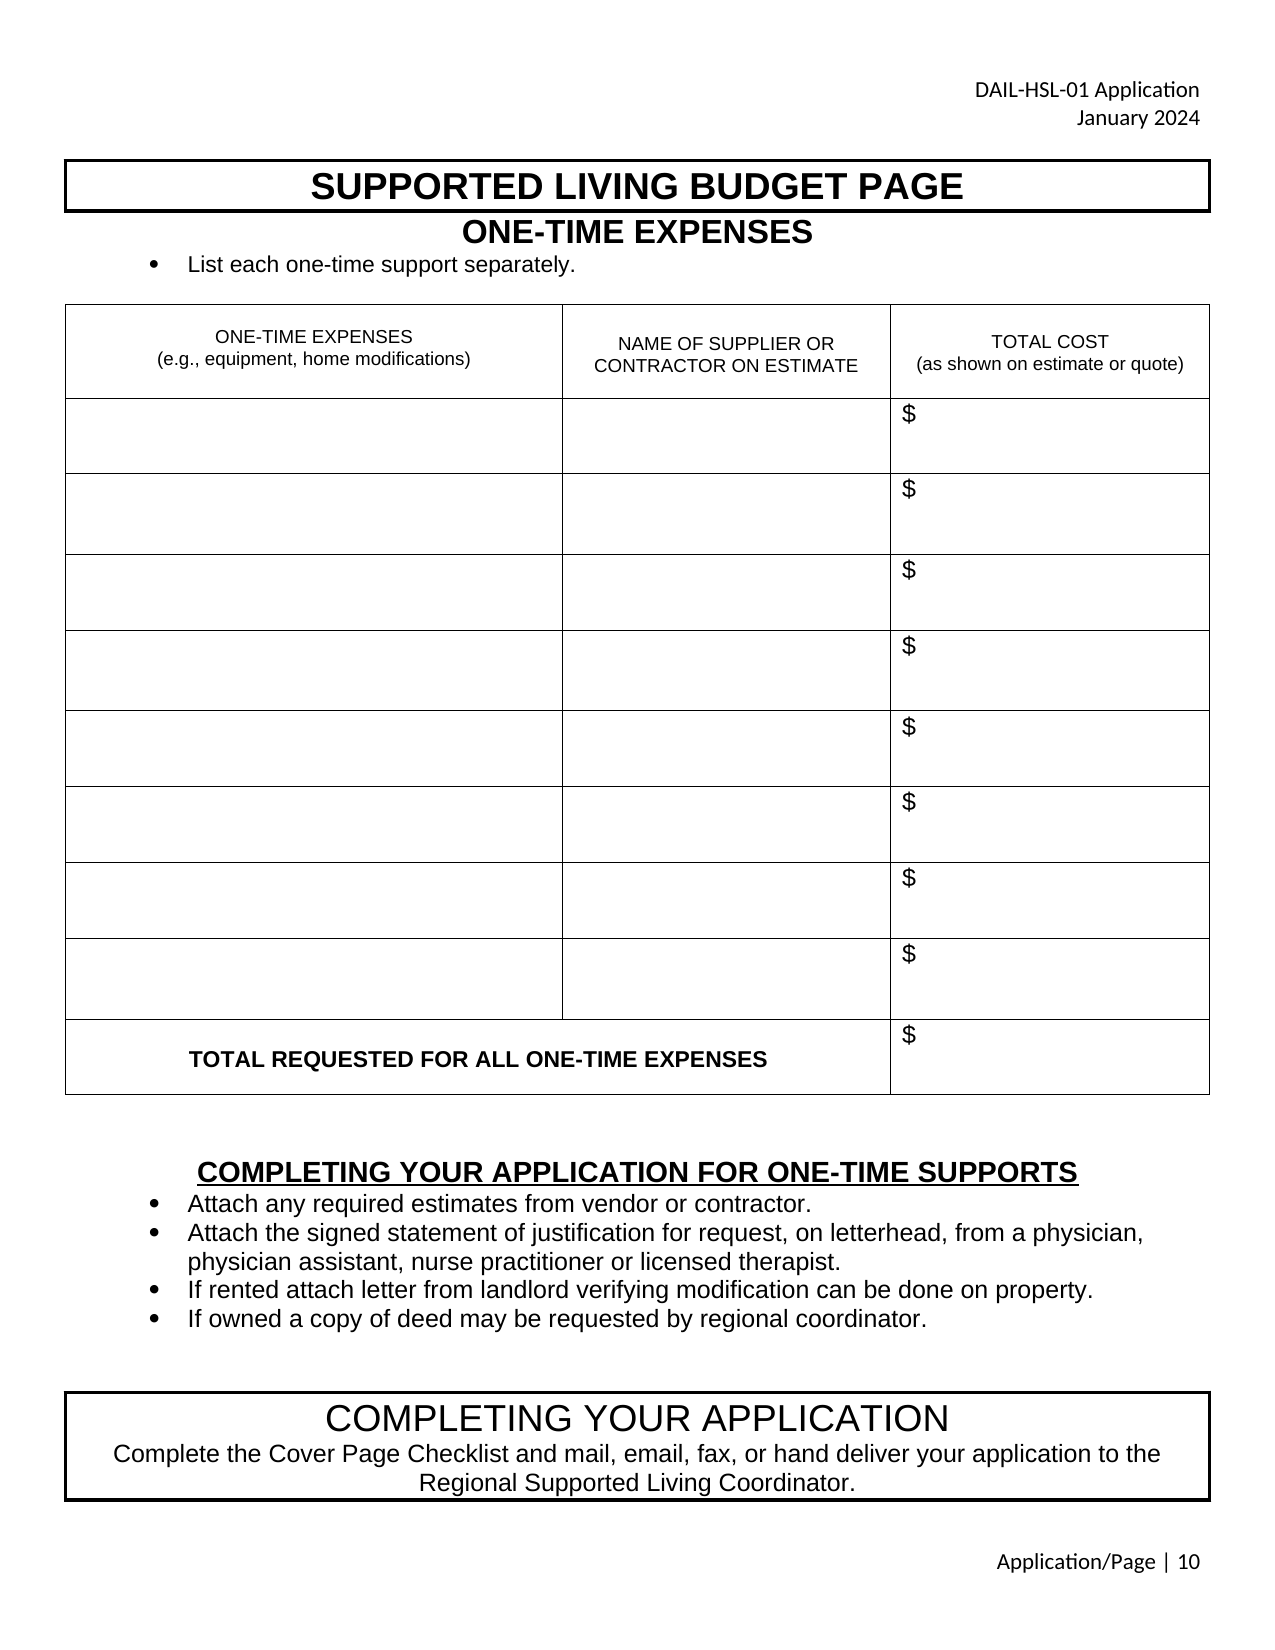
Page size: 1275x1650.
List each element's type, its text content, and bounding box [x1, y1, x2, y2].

table_cell [66, 631, 562, 710]
text SUPPORTED LIVING BUDGET PAGE [67, 162, 1208, 209]
list If rented attach letter from landlord verifying modification can be done on property. [150, 1275, 1200, 1304]
table_cell [563, 474, 890, 554]
table_cell [66, 474, 562, 554]
table_cell $ [891, 711, 1209, 786]
text COMPLETING YOUR APPLICATION FOR ONE-TIME SUPPORTS [75, 1155, 1200, 1189]
table_cell $ [891, 939, 1209, 1018]
table_header NAME OF SUPPLIER OR CONTRACTOR ON ESTIMATE [563, 305, 890, 397]
table_cell [563, 555, 890, 630]
list Attach any required estimates from vendor or contractor. [150, 1189, 1200, 1218]
table_cell $ [891, 863, 1209, 938]
table_cell [66, 939, 562, 1018]
text ONE-TIME EXPENSES [75, 213, 1200, 251]
table_header TOTAL COST (as shown on estimate or quote) [891, 305, 1209, 397]
table_cell [66, 399, 562, 473]
table_cell [563, 711, 890, 786]
table_header ONE-TIME EXPENSES (e.g., equipment, home modifications) [66, 305, 562, 397]
text COMPLETING YOUR APPLICATION [67, 1394, 1208, 1434]
table_cell $ [891, 787, 1209, 862]
table_cell [563, 787, 890, 862]
table_cell [66, 863, 562, 938]
table_cell [66, 555, 562, 630]
list List each one-time support separately. [150, 251, 1200, 277]
table_cell $ [891, 1020, 1209, 1094]
text Complete the Cover Page Checklist and mail, email, fax, or hand deliver your application to the Regional Supported Living Coordinator. [67, 1434, 1208, 1498]
table_cell $ [891, 631, 1209, 710]
table_cell [563, 631, 890, 710]
table_cell [66, 787, 562, 862]
table_cell [563, 863, 890, 938]
list If owned a copy of deed may be requested by regional coordinator. [150, 1304, 1200, 1333]
table_cell $ [891, 555, 1209, 630]
table_cell $ [891, 474, 1209, 554]
table_cell [66, 711, 562, 786]
table_cell [563, 939, 890, 1018]
table_cell $ [891, 399, 1209, 473]
table_cell TOTAL REQUESTED FOR ALL ONE-TIME EXPENSES [66, 1020, 890, 1094]
list Attach the signed statement of justification for request, on letterhead, from a physician, physician assistant, nurse practitioner or licensed therapist. [150, 1218, 1200, 1275]
table_cell [563, 399, 890, 473]
